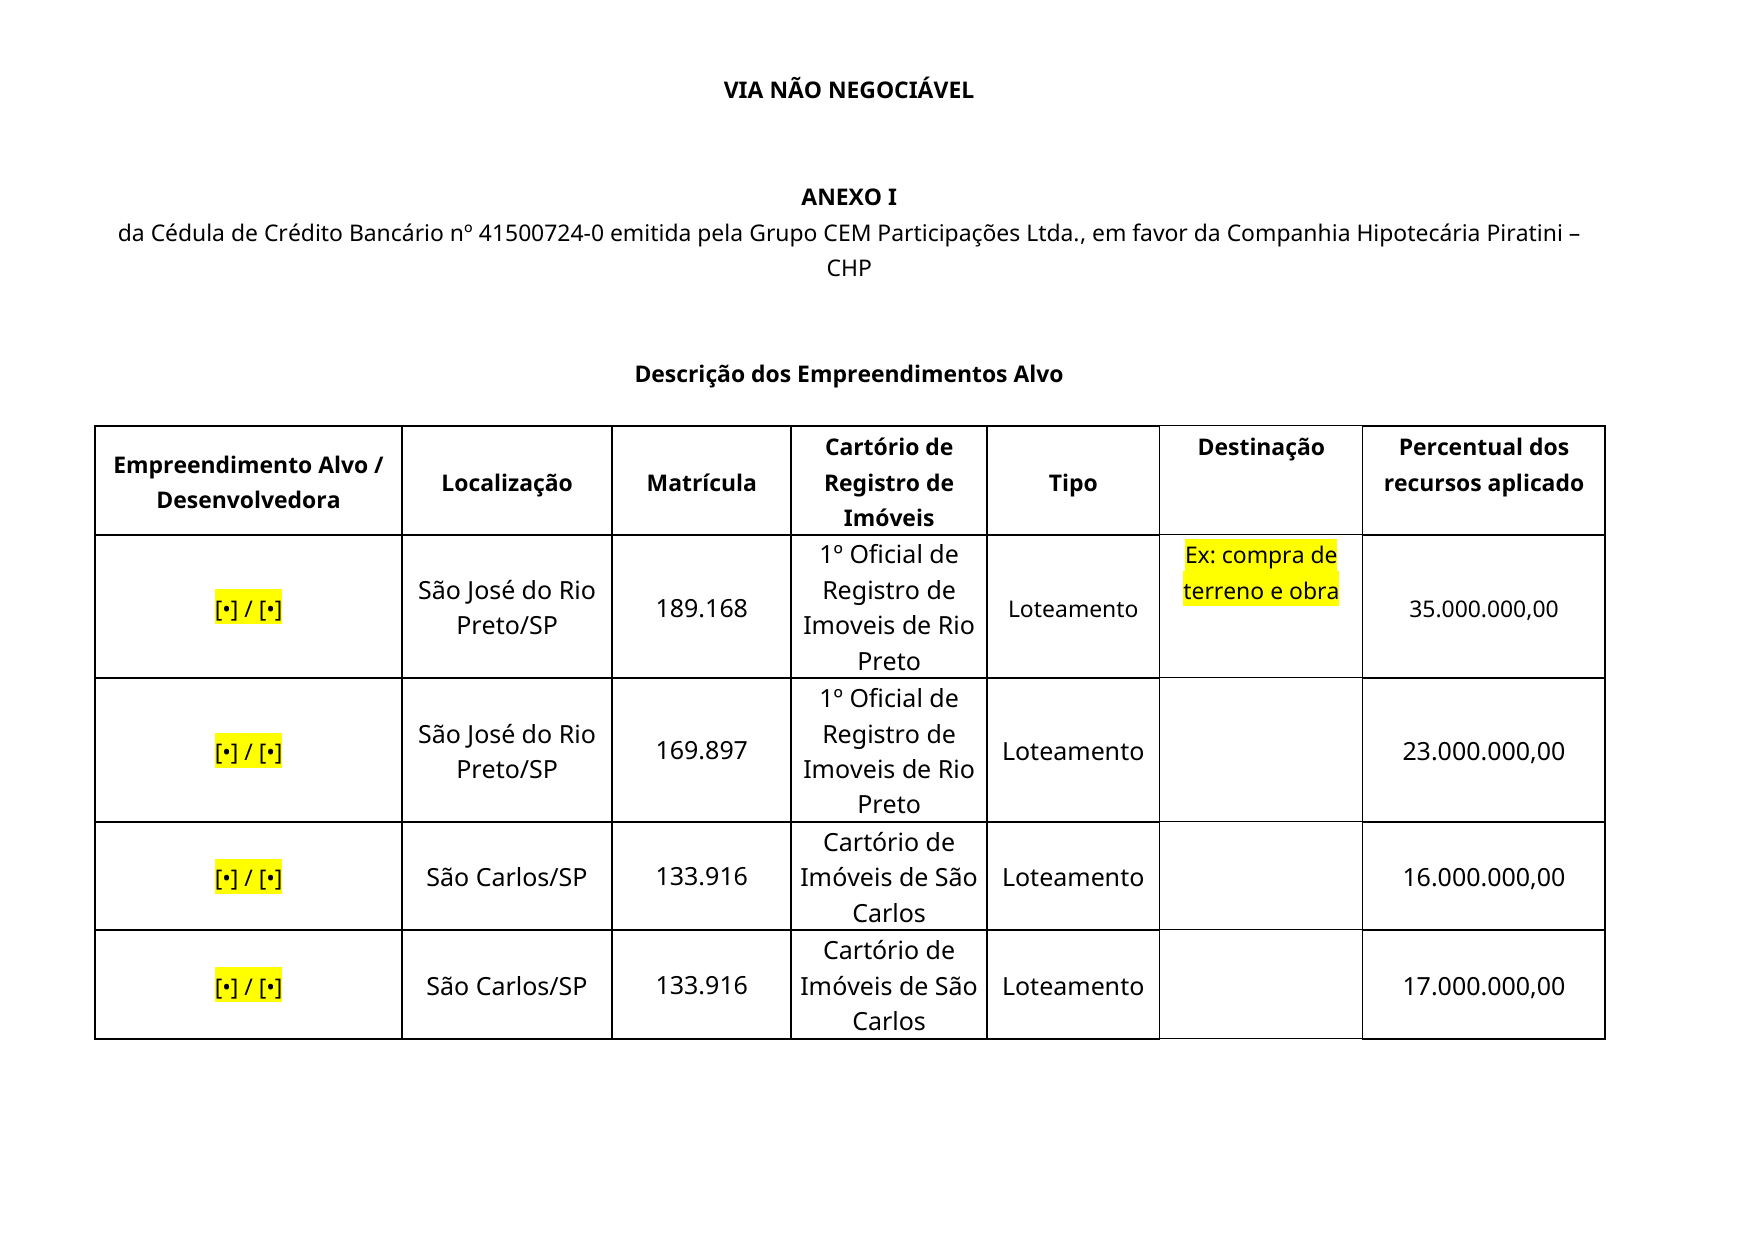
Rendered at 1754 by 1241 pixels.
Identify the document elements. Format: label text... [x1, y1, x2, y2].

table_cell 1º Oficial de Registro de Imoveis de Rio Preto [792, 536, 986, 677]
table_cell Loteamento [988, 536, 1159, 677]
table_cell 23.000.000,00 [1363, 679, 1604, 821]
table_cell Cartório de Imóveis de São Carlos [792, 823, 986, 929]
table_cell São José do Rio Preto/SP [403, 536, 611, 677]
table_cell 17.000.000,00 [1363, 931, 1604, 1038]
table_header Percentual dos recursos aplicado [1363, 427, 1604, 533]
table_cell 16.000.000,00 [1363, 823, 1604, 929]
table_header Cartório de Registro de Imóveis [792, 427, 986, 533]
table_cell 1º Oficial de Registro de Imoveis de Rio Preto [792, 679, 986, 821]
table_cell [1160, 678, 1362, 821]
table_cell 133.916 [613, 931, 790, 1038]
table_header Matrícula [613, 427, 790, 533]
table_cell 189.168 [613, 536, 790, 677]
table_cell Ex: compra de terreno e obra [1160, 535, 1362, 677]
text da Cédula de Crédito Bancário nº 41500724-0 emitida pela Grupo CEM Participações Ltda., em favor da Companhia Hipotecária Piratini – CHP [94, 213, 1604, 283]
table_cell [•] / [•] [96, 931, 401, 1038]
table_header Destinação [1160, 426, 1362, 533]
text Descrição dos Empreendimentos Alvo [94, 354, 1604, 390]
text ANEXO I [94, 177, 1604, 213]
table_cell São Carlos/SP [403, 931, 611, 1038]
table_cell [1160, 930, 1362, 1038]
table_cell São Carlos/SP [403, 823, 611, 929]
table_cell 169.897 [613, 679, 790, 821]
table_header Localização [403, 427, 611, 533]
table_cell [1160, 822, 1362, 929]
table_cell [•] / [•] [96, 679, 401, 821]
table_cell Cartório de Imóveis de São Carlos [792, 931, 986, 1038]
table_cell Loteamento [988, 823, 1159, 929]
table_header Tipo [988, 427, 1159, 533]
table_cell São José do Rio Preto/SP [403, 679, 611, 821]
table_cell Loteamento [988, 679, 1159, 821]
table_cell 35.000.000,00 [1363, 536, 1604, 677]
table_cell [•] / [•] [96, 823, 401, 929]
table_cell [•] / [•] [96, 536, 401, 677]
table_header Empreendimento Alvo / Desenvolvedora [96, 427, 401, 533]
table_cell Loteamento [988, 931, 1159, 1038]
table_cell 133.916 [613, 823, 790, 929]
